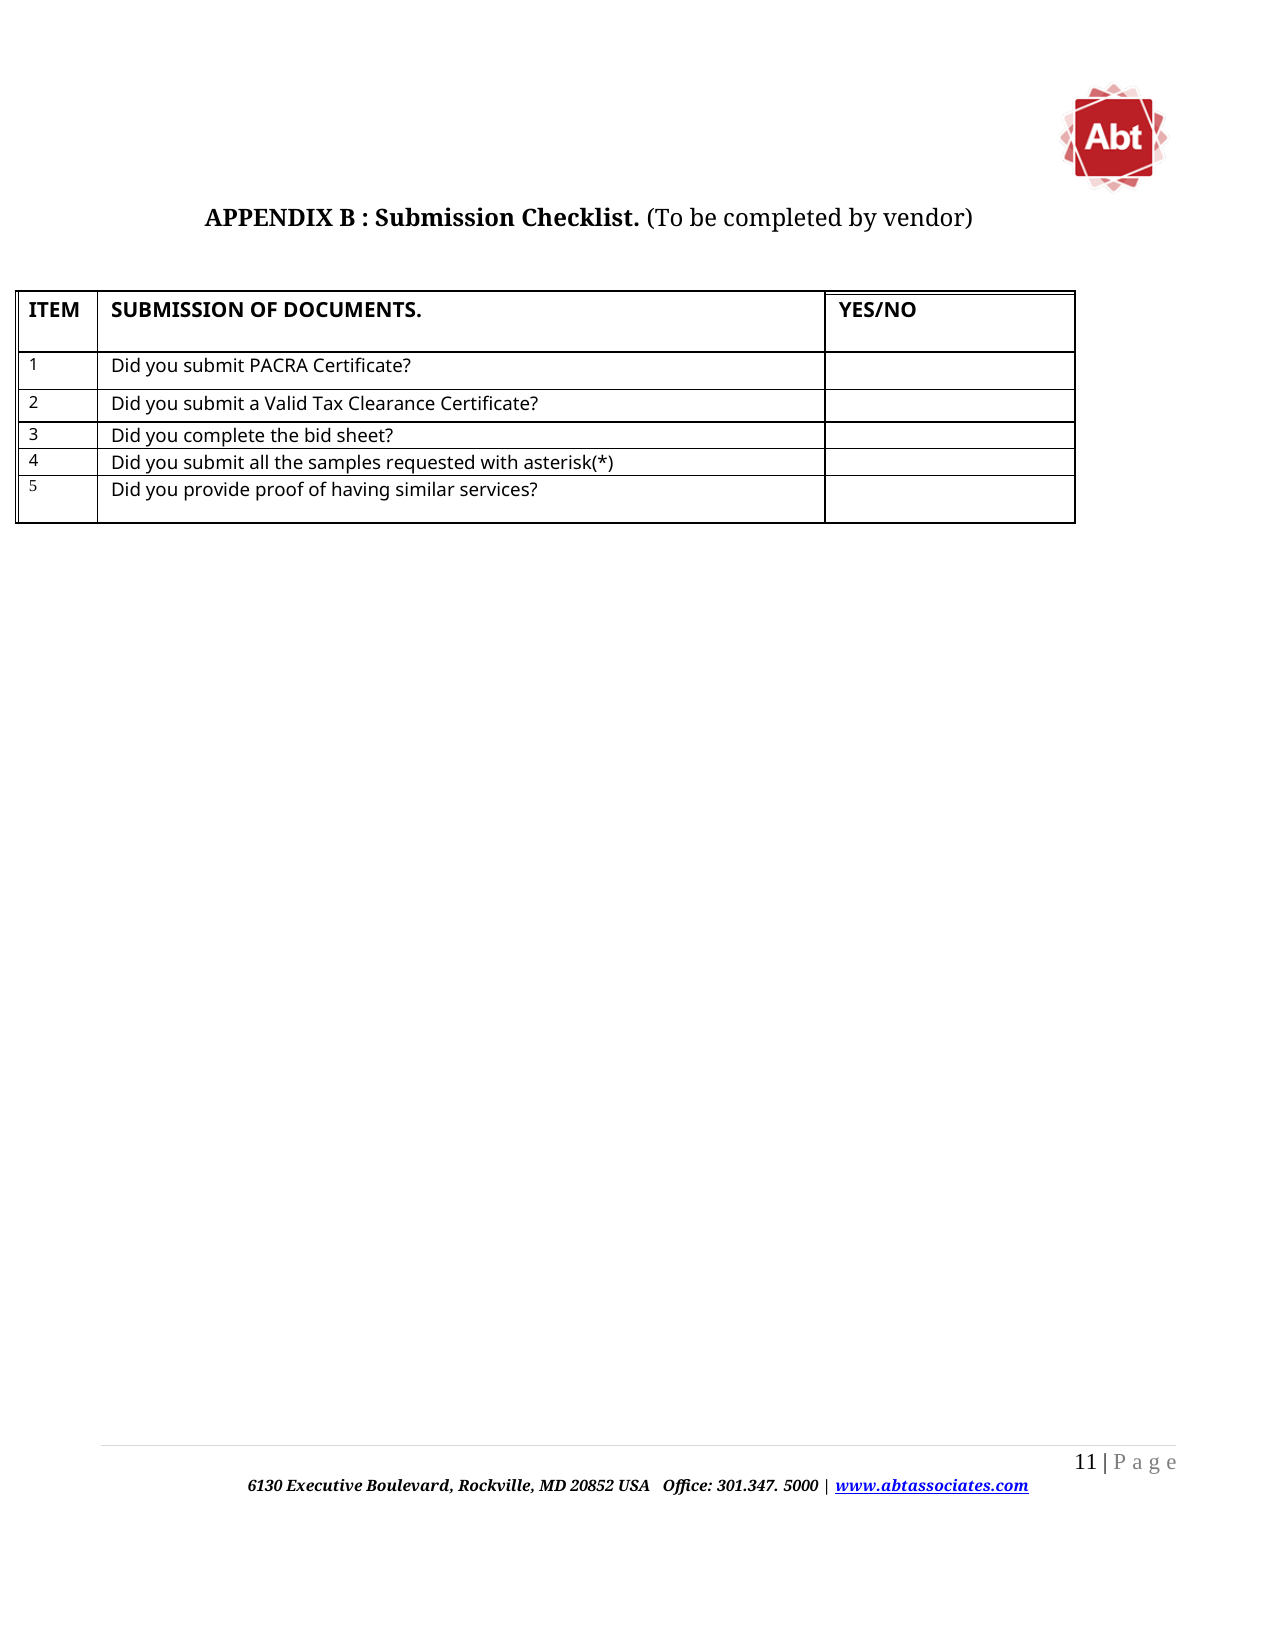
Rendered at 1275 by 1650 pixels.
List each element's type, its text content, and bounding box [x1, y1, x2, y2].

table_cell 4 [19, 449, 97, 474]
table_cell [826, 476, 1074, 522]
text APPENDIX B : Submission Checklist. (To be completed by vendor) [204, 201, 1176, 233]
table_cell Did you submit a Valid Tax Clearance Certificate? [98, 390, 824, 421]
table_cell Did you complete the bid sheet? [98, 423, 824, 448]
table_header ITEM [19, 292, 97, 351]
table_cell Did you provide proof of having similar services? [98, 476, 824, 522]
table_cell 5 [19, 476, 97, 522]
table_cell Did you submit all the samples requested with asterisk(*) [98, 449, 824, 474]
table_header YES/NO [826, 295, 1074, 351]
table_cell [826, 423, 1074, 448]
picture [1049, 75, 1177, 201]
table_cell 3 [19, 423, 97, 448]
table_cell [826, 449, 1074, 474]
table_header SUBMISSION OF DOCUMENTS. [98, 292, 824, 351]
table_cell Did you submit PACRA Certificate? [98, 353, 824, 389]
table_cell [826, 390, 1074, 421]
table_cell 1 [19, 353, 97, 389]
table_cell [826, 353, 1074, 389]
table_cell 2 [19, 390, 97, 421]
